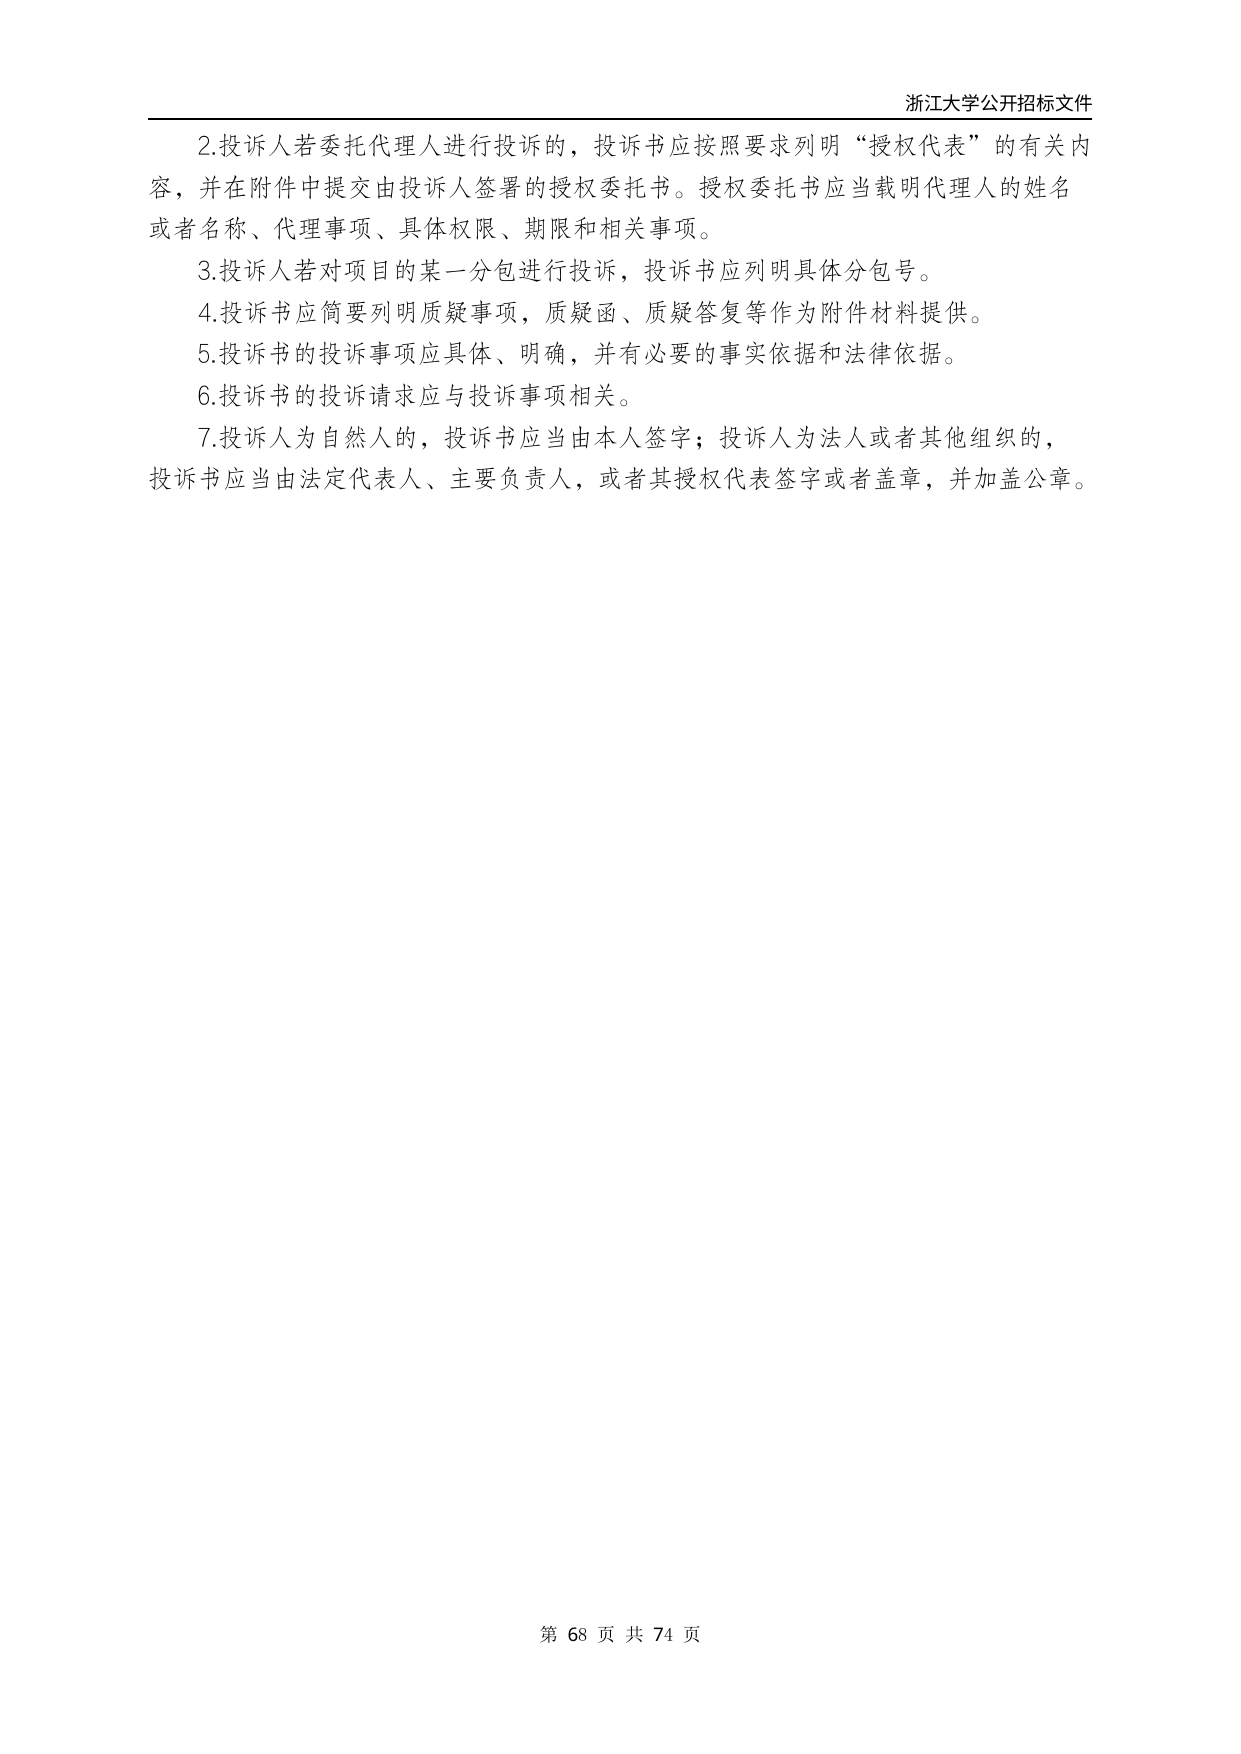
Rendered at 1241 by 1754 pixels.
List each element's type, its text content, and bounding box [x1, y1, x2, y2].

text 3.投诉人若对项目的某一分包进行投诉，投诉书应列明具体分包号。 [148, 258, 1092, 286]
text 4.投诉书应简要列明质疑事项，质疑函、质疑答复等作为附件材料提供。 [148, 299, 1092, 327]
text 7.投诉人为自然人的，投诉书应当由本人签字；投诉人为法人或者其他组织的，投诉书应当由法定代表人、主要负责人，或者其授权代表签字或者盖章，并加盖公章。 [148, 424, 1092, 494]
text 6.投诉书的投诉请求应与投诉事项相关。 [148, 383, 1092, 411]
text 5.投诉书的投诉事项应具体、明确，并有必要的事实依据和法律依据。 [148, 341, 1092, 369]
text 2.投诉人若委托代理人进行投诉的，投诉书应按照要求列明“授权代表”的有关内容，并在附件中提交由投诉人签署的授权委托书。授权委托书应当载明代理人的姓名或者名称、代理事项、具体权限、期限和相关事项。 [148, 133, 1092, 244]
